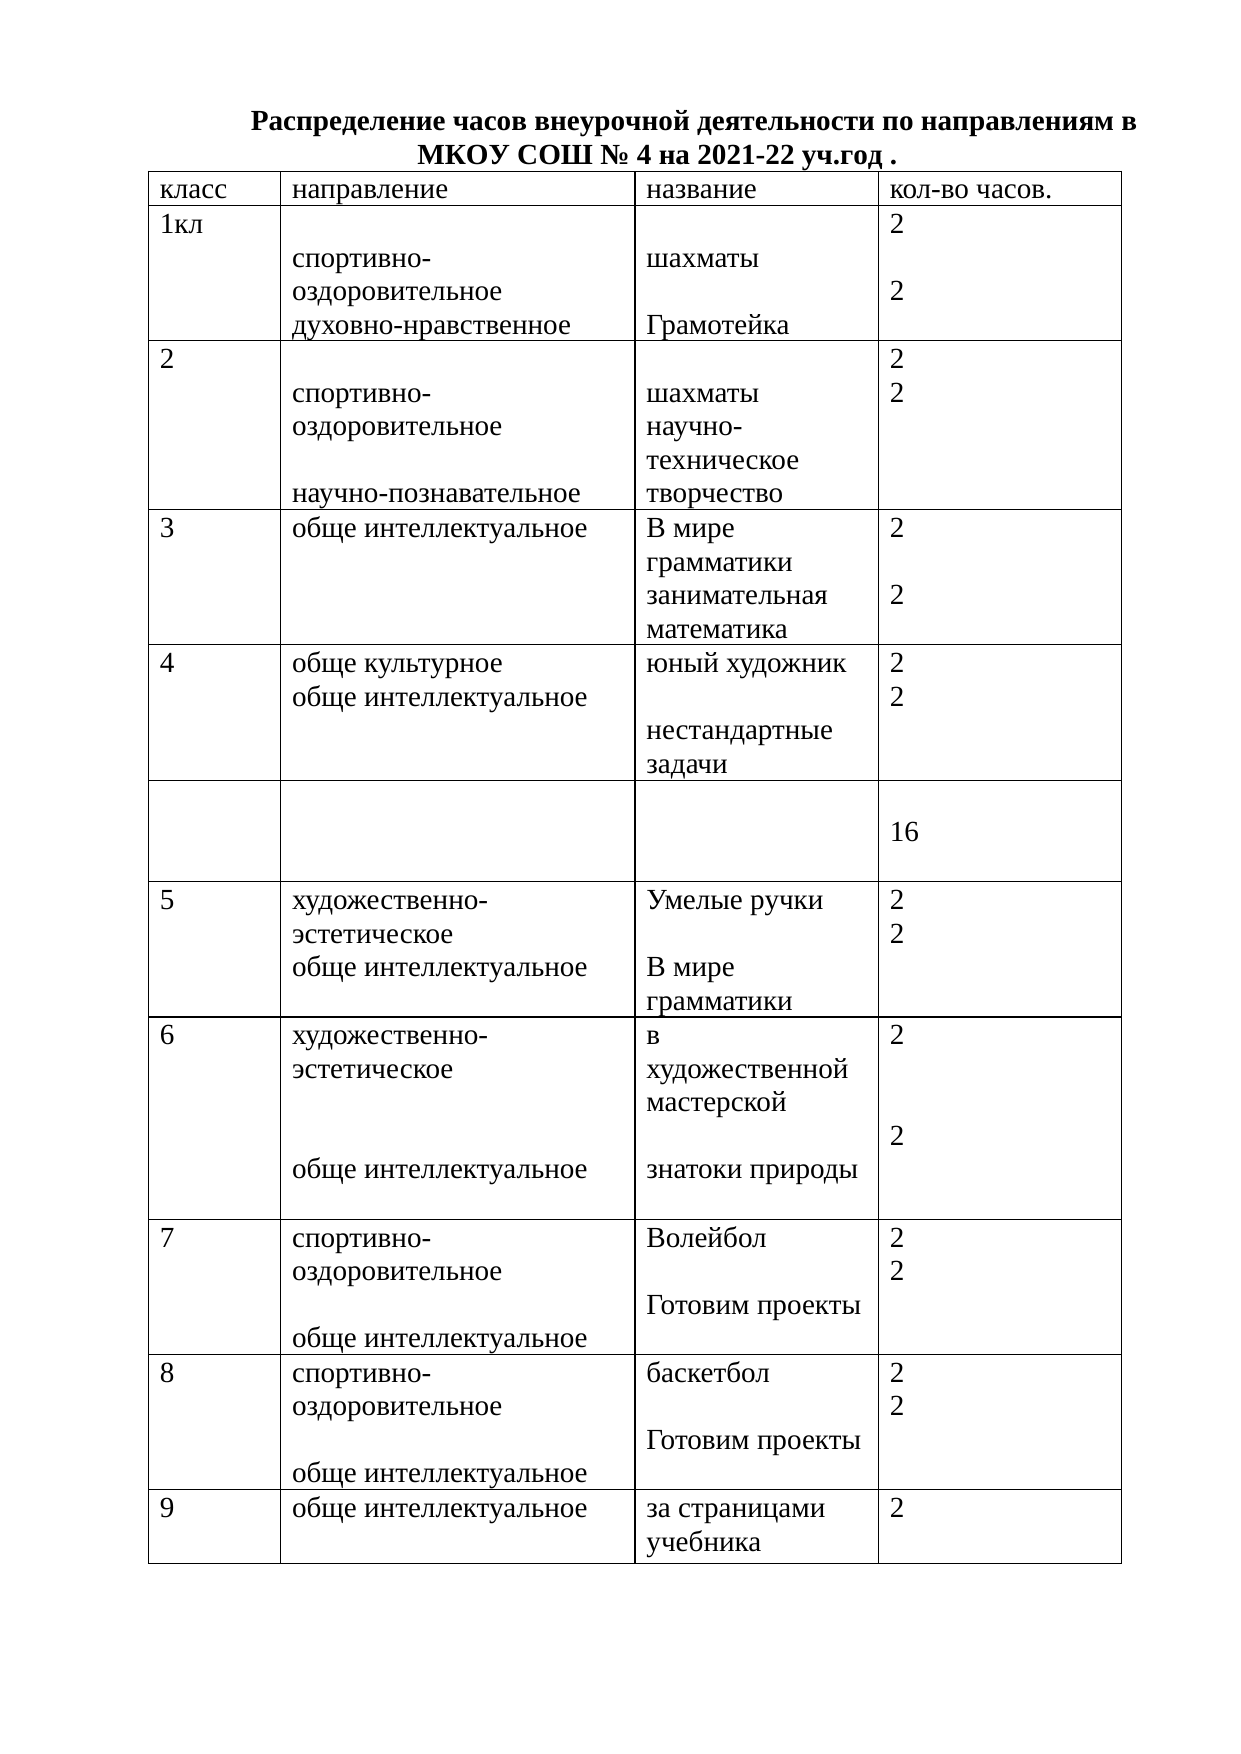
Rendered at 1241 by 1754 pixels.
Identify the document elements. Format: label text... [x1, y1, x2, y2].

table_cell спортивно-оздоровительное обще интеллектуальное [281, 1220, 634, 1354]
table_cell Волейбол Готовим проекты [636, 1220, 878, 1354]
table_cell 2 2 [879, 1220, 1121, 1354]
table_cell 9 [149, 1490, 280, 1562]
table_cell обще культурное обще интеллектуальное [281, 645, 634, 779]
table_cell спортивно-оздоровительное духовно-нравственное [281, 206, 634, 340]
table_header название [636, 172, 878, 205]
table_cell шахматы Грамотейка [636, 206, 878, 340]
table_cell шахматы научно-техническое творчество [636, 341, 878, 509]
table_header направление [281, 172, 634, 205]
table_header класс [149, 172, 280, 205]
table_cell 2 2 [879, 1490, 1121, 1562]
table_cell 4 [149, 645, 280, 779]
table_cell 7 [149, 1220, 280, 1354]
table_cell 2 [149, 341, 280, 509]
table_cell спортивно-оздоровительное обще интеллектуальное [281, 1355, 634, 1489]
table_cell 2 2 [879, 206, 1121, 340]
table_cell обще интеллектуальное [281, 510, 634, 644]
table_cell [281, 781, 634, 881]
text Распределение часов внеурочной деятельности по направлениям в МКОУ СОШ № 4 на 2021-22 уч.год . [148, 103, 1167, 171]
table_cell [636, 1490, 878, 1562]
table_cell В мире грамматики занимательная математика [636, 510, 878, 644]
table_cell в художественной мастерской знатоки природы [636, 1018, 878, 1219]
table_cell 2 2 [879, 645, 1121, 779]
table_cell 5 [149, 882, 280, 1016]
table_cell 2 2 [879, 341, 1121, 509]
table_cell 1кл [149, 206, 280, 340]
table_header кол-во часов. [879, 172, 1121, 205]
table_cell художественно-эстетическое обще интеллектуальное [281, 1018, 634, 1219]
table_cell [281, 1490, 634, 1562]
table_cell юный художник нестандартные задачи [636, 645, 878, 779]
table_cell [149, 781, 280, 881]
table_cell 3 [149, 510, 280, 644]
table_cell 2 2 [879, 882, 1121, 1016]
table_cell 8 [149, 1355, 280, 1489]
table_cell 16 [879, 781, 1121, 881]
table_cell художественно-эстетическое обще интеллектуальное [281, 882, 634, 1016]
table_cell 6 [149, 1018, 280, 1219]
table_cell 2 2 [879, 1355, 1121, 1489]
table_cell 2 2 [879, 510, 1121, 644]
table_cell Умелые ручки В мире грамматики [636, 882, 878, 1016]
table_cell баскетбол Готовим проекты [636, 1355, 878, 1489]
table_cell [636, 781, 878, 881]
table_cell спортивно-оздоровительное научно-познавательное [281, 341, 634, 509]
table_cell 2 2 [879, 1018, 1121, 1219]
